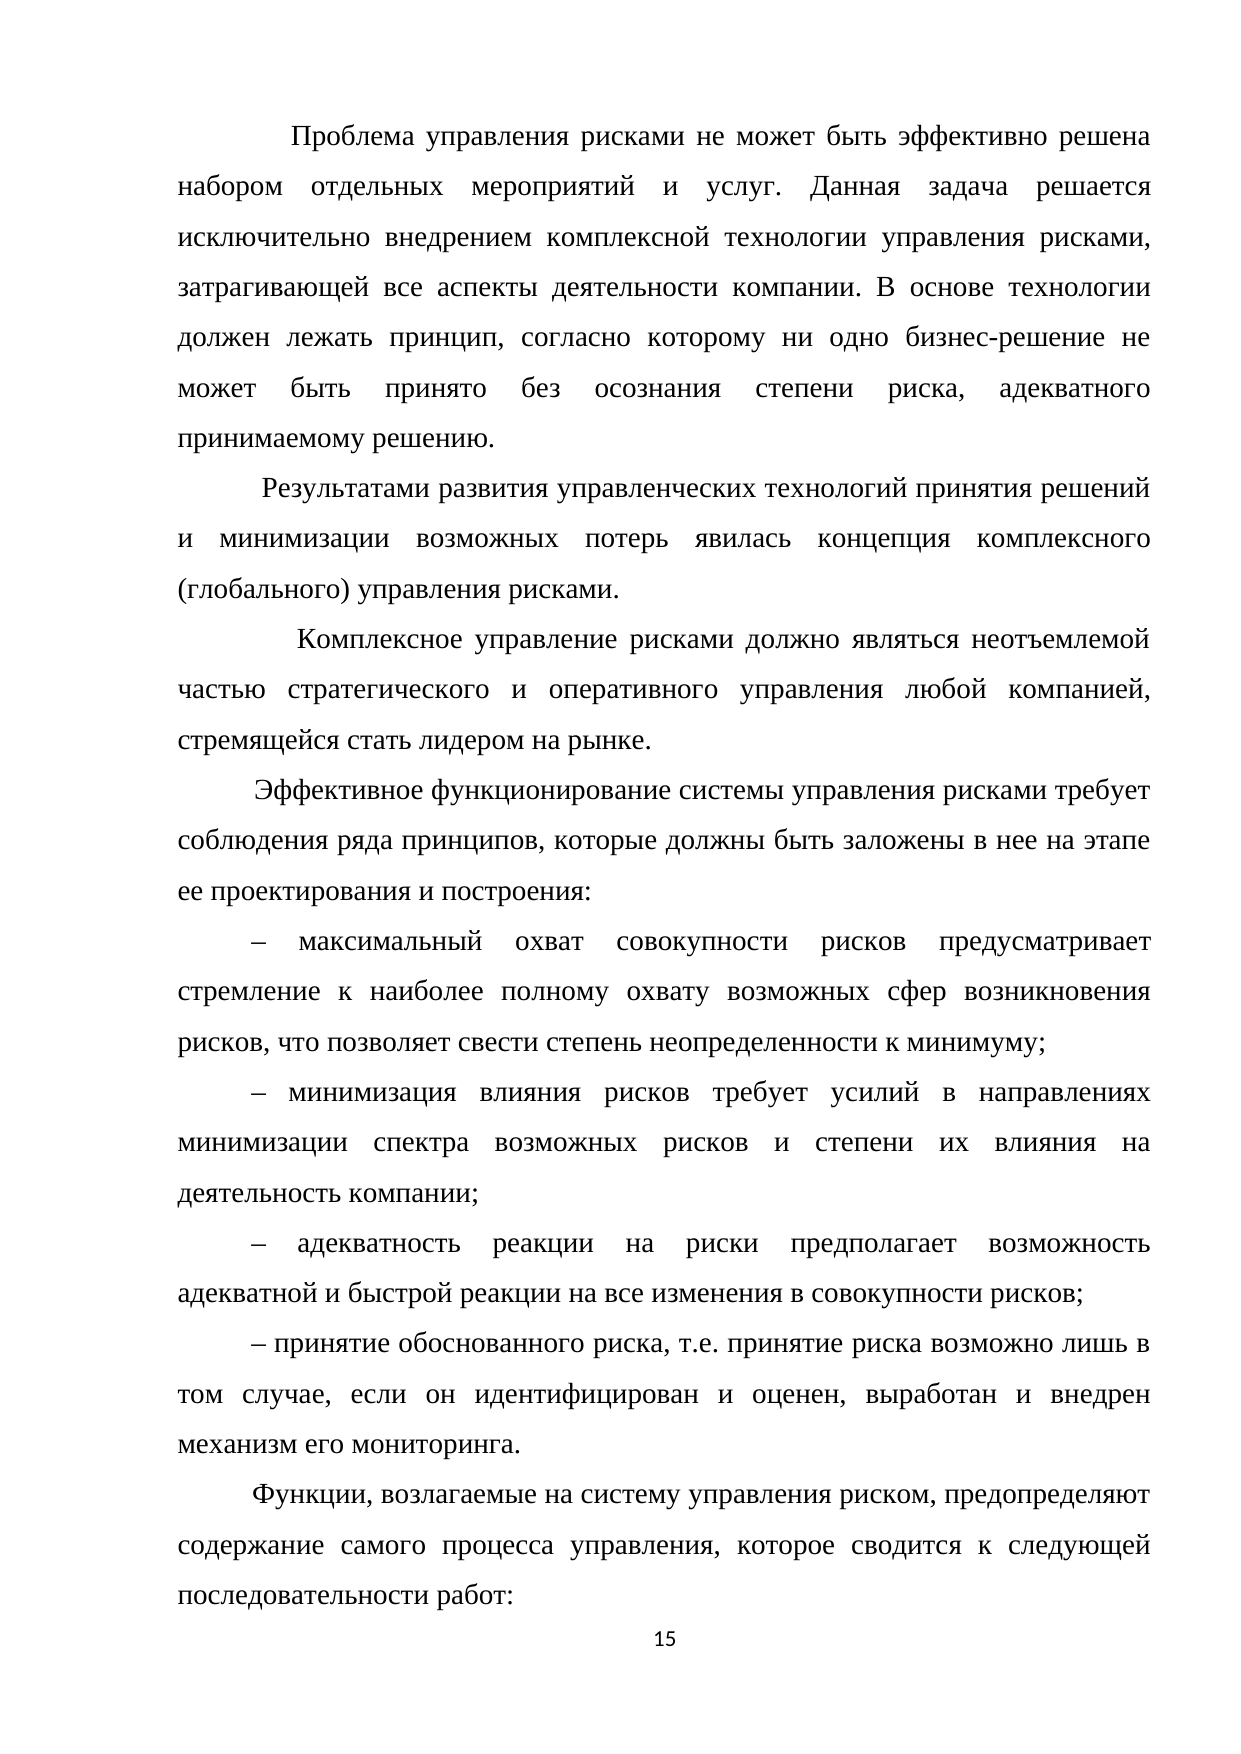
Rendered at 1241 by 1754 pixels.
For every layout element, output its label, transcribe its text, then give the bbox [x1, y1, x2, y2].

text – адекватность реакции на риски предполагает возможность адекватной и быстрой реакции на все изменения в совокупности рисков; [177, 1225, 1152, 1309]
text Эффективное функционирование системы управления рисками требует соблюдения ряда принципов, которые должны быть заложены в нее на этапе ее проектирования и построения: [177, 772, 1152, 906]
text Результатами развития управленческих технологий принятия решений и минимизации возможных потерь явилась концепция комплексного (глобального) управления рисками. [177, 470, 1152, 604]
text – принятие обоснованного риска, т.е. принятие риска возможно лишь в том случае, если он идентифицирован и оценен, выработан и внедрен механизм его мониторинга. [177, 1326, 1152, 1460]
text – минимизация влияния рисков требует усилий в направлениях минимизации спектра возможных рисков и степени их влияния на деятельность компании; [177, 1074, 1152, 1208]
text Проблема управления рисками не может быть эффективно решена набором отдельных мероприятий и услуг. Данная задача решается исключительно внедрением комплексной технологии управления рисками, затрагивающей все аспекты деятельности компании. В основе технологии должен лежать принцип, согласно которому ни одно бизнес-решение не может быть принято без осознания степени риска, адекватного принимаемому решению. [177, 118, 1152, 453]
text Комплексное управление рисками должно являться неотъемлемой частью стратегического и оперативного управления любой компанией, стремящейся стать лидером на рынке. [177, 621, 1152, 755]
text – максимальный охват совокупности рисков предусматривает стремление к наиболее полному охвату возможных сфер возникновения рисков, что позволяет свести степень неопределенности к минимуму; [177, 923, 1152, 1057]
text Функции, возлагаемые на систему управления риском, предопределяют содержание самого процесса управления, которое сводится к следующей последовательности работ: [177, 1477, 1152, 1611]
